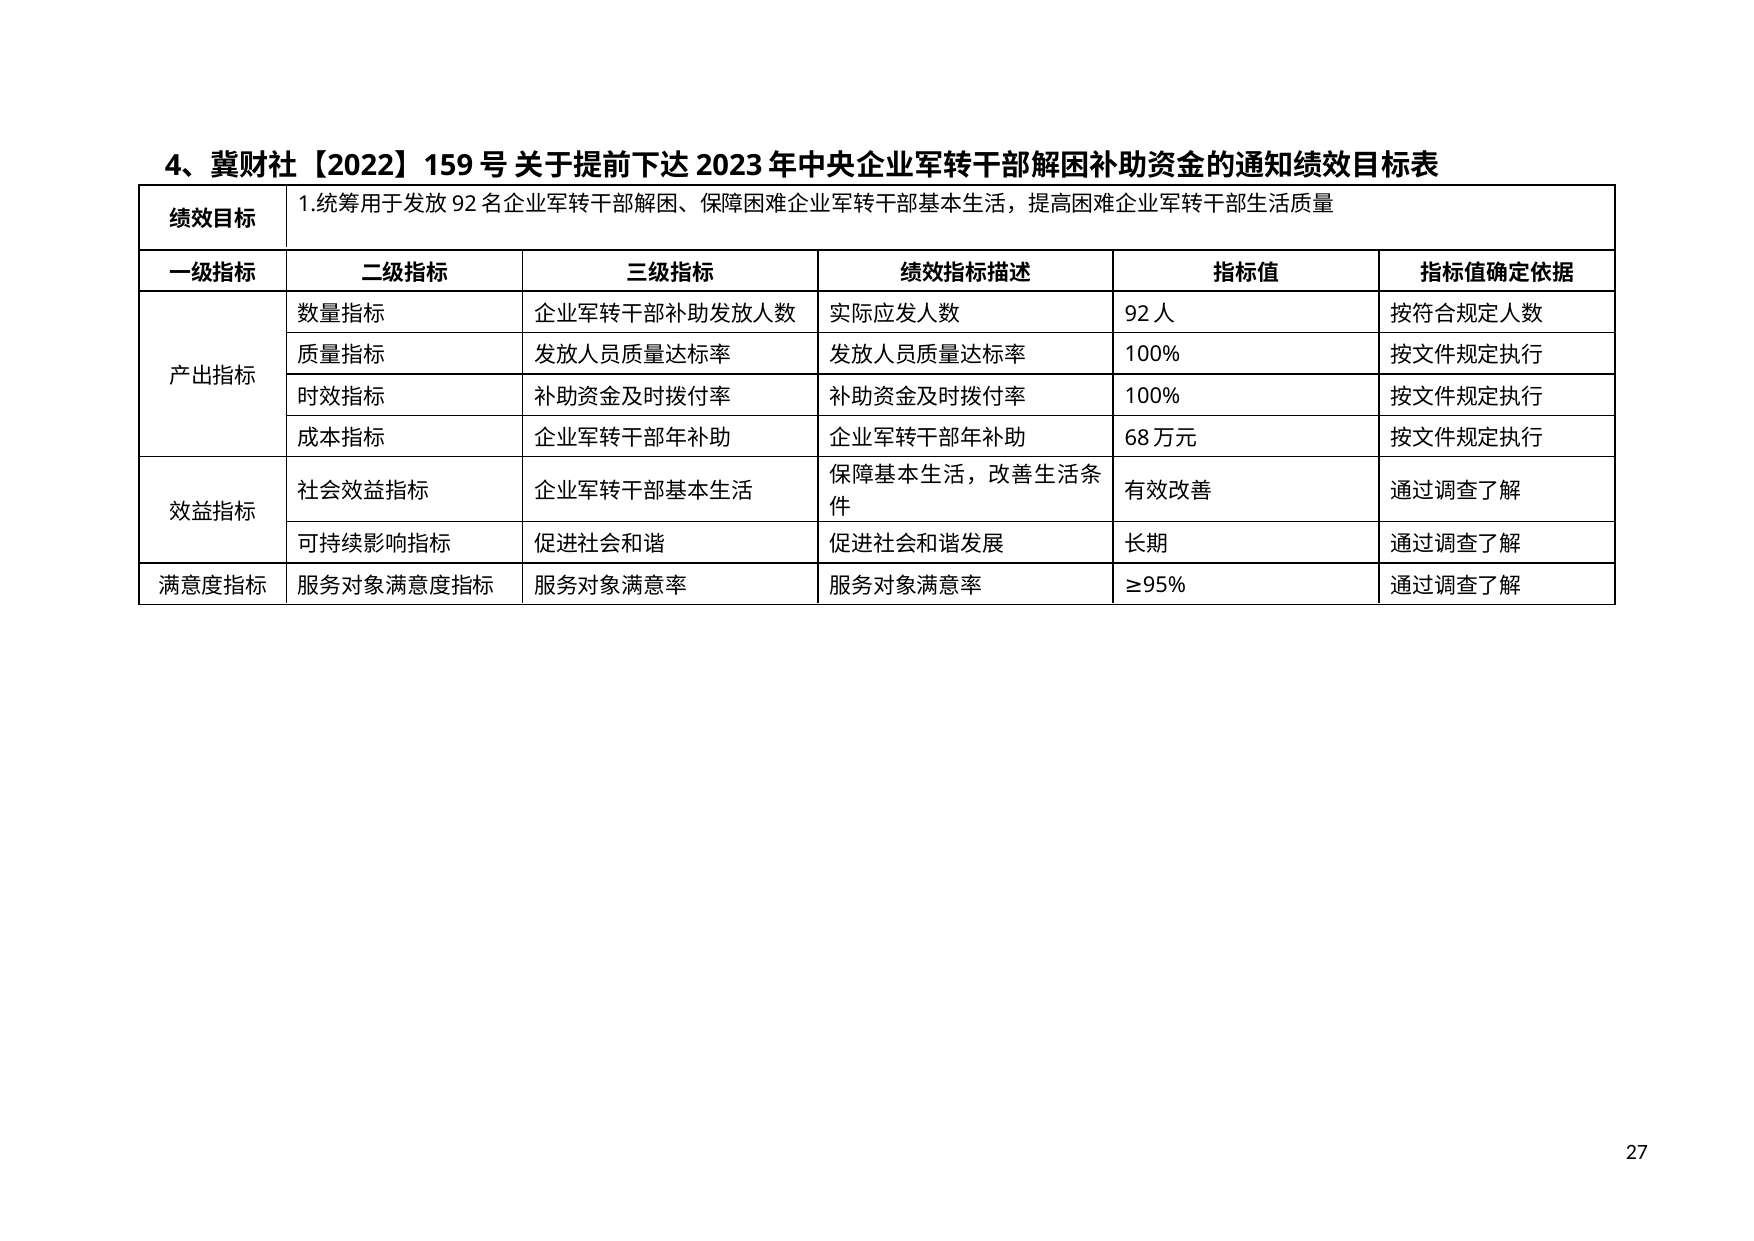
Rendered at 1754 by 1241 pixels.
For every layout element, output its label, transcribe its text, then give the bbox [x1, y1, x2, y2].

table_cell 补助资金及时拨付率 [523, 375, 817, 414]
table_cell 效益指标 [140, 457, 286, 562]
table_cell 通过调查了解 [1380, 564, 1614, 603]
table_cell 发放人员质量达标率 [523, 333, 817, 373]
table_header 指标值 [1114, 251, 1378, 290]
table_cell 100% [1114, 375, 1378, 414]
table_cell 服务对象满意率 [523, 564, 817, 603]
table_cell 时效指标 [287, 375, 522, 414]
table_cell 数量指标 [287, 292, 522, 332]
table_cell 按符合规定人数 [1380, 292, 1614, 332]
table_cell 服务对象满意度指标 [287, 564, 522, 603]
table_cell 企业军转干部补助发放人数 [523, 292, 817, 332]
table_cell 按文件规定执行 [1380, 375, 1614, 414]
table_header 绩效目标 [140, 186, 286, 247]
table_cell 长期 [1114, 522, 1378, 562]
table_cell 满意度指标 [140, 564, 286, 603]
table_header 二级指标 [287, 251, 522, 290]
table_cell 可持续影响指标 [287, 522, 522, 562]
table_cell 通过调查了解 [1380, 457, 1614, 521]
table_cell 按文件规定执行 [1380, 333, 1614, 373]
table_cell 促进社会和谐 [523, 522, 817, 562]
table_cell 100% [1114, 333, 1378, 373]
table_cell 发放人员质量达标率 [819, 333, 1112, 373]
table_cell 有效改善 [1114, 457, 1378, 521]
table_header 绩效指标描述 [819, 251, 1112, 290]
text 4、冀财社【2022】159号 关于提前下达2023年中央企业军转干部解困补助资金的通知绩效目标表 [106, 142, 1648, 184]
table_cell 68万元 [1114, 416, 1378, 456]
table_cell 促进社会和谐发展 [819, 522, 1112, 562]
table_cell 服务对象满意率 [819, 564, 1112, 603]
table_cell 质量指标 [287, 333, 522, 373]
table_cell 成本指标 [287, 416, 522, 456]
table_cell 企业军转干部年补助 [523, 416, 817, 456]
table_cell ≥95% [1114, 564, 1378, 603]
table_cell 92人 [1114, 292, 1378, 332]
table_cell 通过调查了解 [1380, 522, 1614, 562]
table_header 三级指标 [523, 251, 817, 290]
table_cell 按文件规定执行 [1380, 416, 1614, 456]
table_cell 补助资金及时拨付率 [819, 375, 1112, 414]
table_header 1.统筹用于发放92名企业军转干部解困、保障困难企业军转干部基本生活，提高困难企业军转干部生活质量 [287, 186, 1614, 247]
table_header 指标值确定依据 [1380, 251, 1614, 290]
table_cell 社会效益指标 [287, 457, 522, 521]
table_cell 实际应发人数 [819, 292, 1112, 332]
table_header 一级指标 [140, 251, 286, 290]
table_cell 企业军转干部年补助 [819, 416, 1112, 456]
table_cell 产出指标 [140, 292, 286, 456]
table_cell 保障基本生活，改善生活条件 [819, 457, 1112, 521]
table_cell 企业军转干部基本生活 [523, 457, 817, 521]
